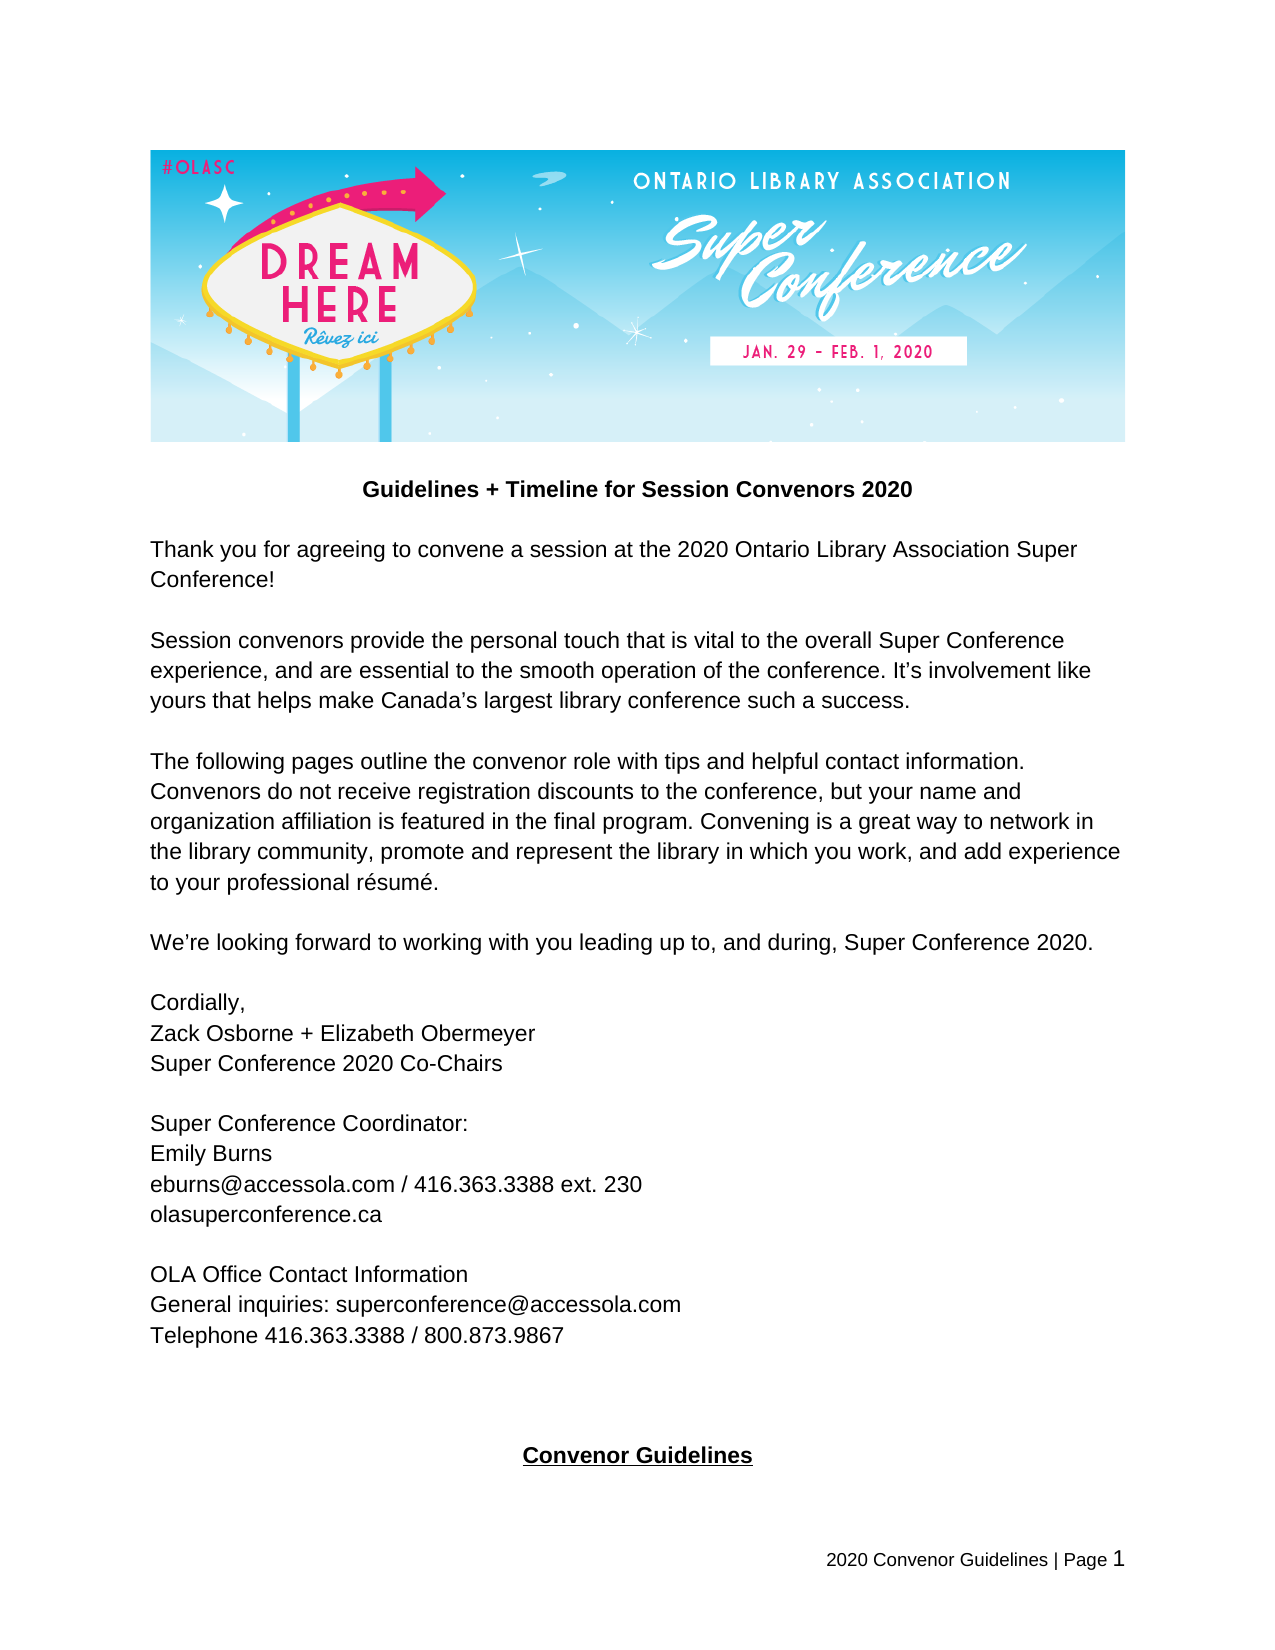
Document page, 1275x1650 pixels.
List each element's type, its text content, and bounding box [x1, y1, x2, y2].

text eburns@accessola.com / 416.363.3388 ext. 230 [150, 1171, 1125, 1197]
picture [150, 160, 1125, 442]
text Super Conference Coordinator: [150, 1110, 1125, 1136]
text Super Conference 2020 Co-Chairs [150, 1050, 1125, 1076]
text The following pages outline the convenor role with tips and helpful contact information. Convenors do not receive registration discounts to the conference, but your name and organization affiliation is featured in the final program. Convening is a great way to network in the library community, promote and represent the library in which you work, and add experience to your professional résumé. [150, 748, 1125, 895]
text Emily Burns [150, 1140, 1125, 1167]
text OLA Office Contact Information [150, 1261, 1125, 1287]
text Zack Osborne + Elizabeth Obermeyer [150, 1019, 1125, 1046]
text Convenor Guidelines [150, 1442, 1125, 1469]
text Thank you for agreeing to convene a session at the 2020 Ontario Library Association Super Conference! [150, 536, 1125, 593]
text We’re looking forward to working with you leading up to, and during, Super Conference 2020. [150, 929, 1125, 955]
text Cordially, [150, 989, 1125, 1016]
text olasuperconference.ca [150, 1201, 1125, 1227]
text General inquiries: superconference@accessola.com [150, 1291, 1125, 1318]
text Session convenors provide the personal touch that is vital to the overall Super Conference experience, and are essential to the smooth operation of the conference. It’s involvement like yours that helps make Canada’s largest library conference such a success. [150, 627, 1125, 713]
text Guidelines + Timeline for Session Convenors 2020 [150, 476, 1125, 502]
text Telephone 416.363.3388 / 800.873.9867 [150, 1322, 1125, 1348]
